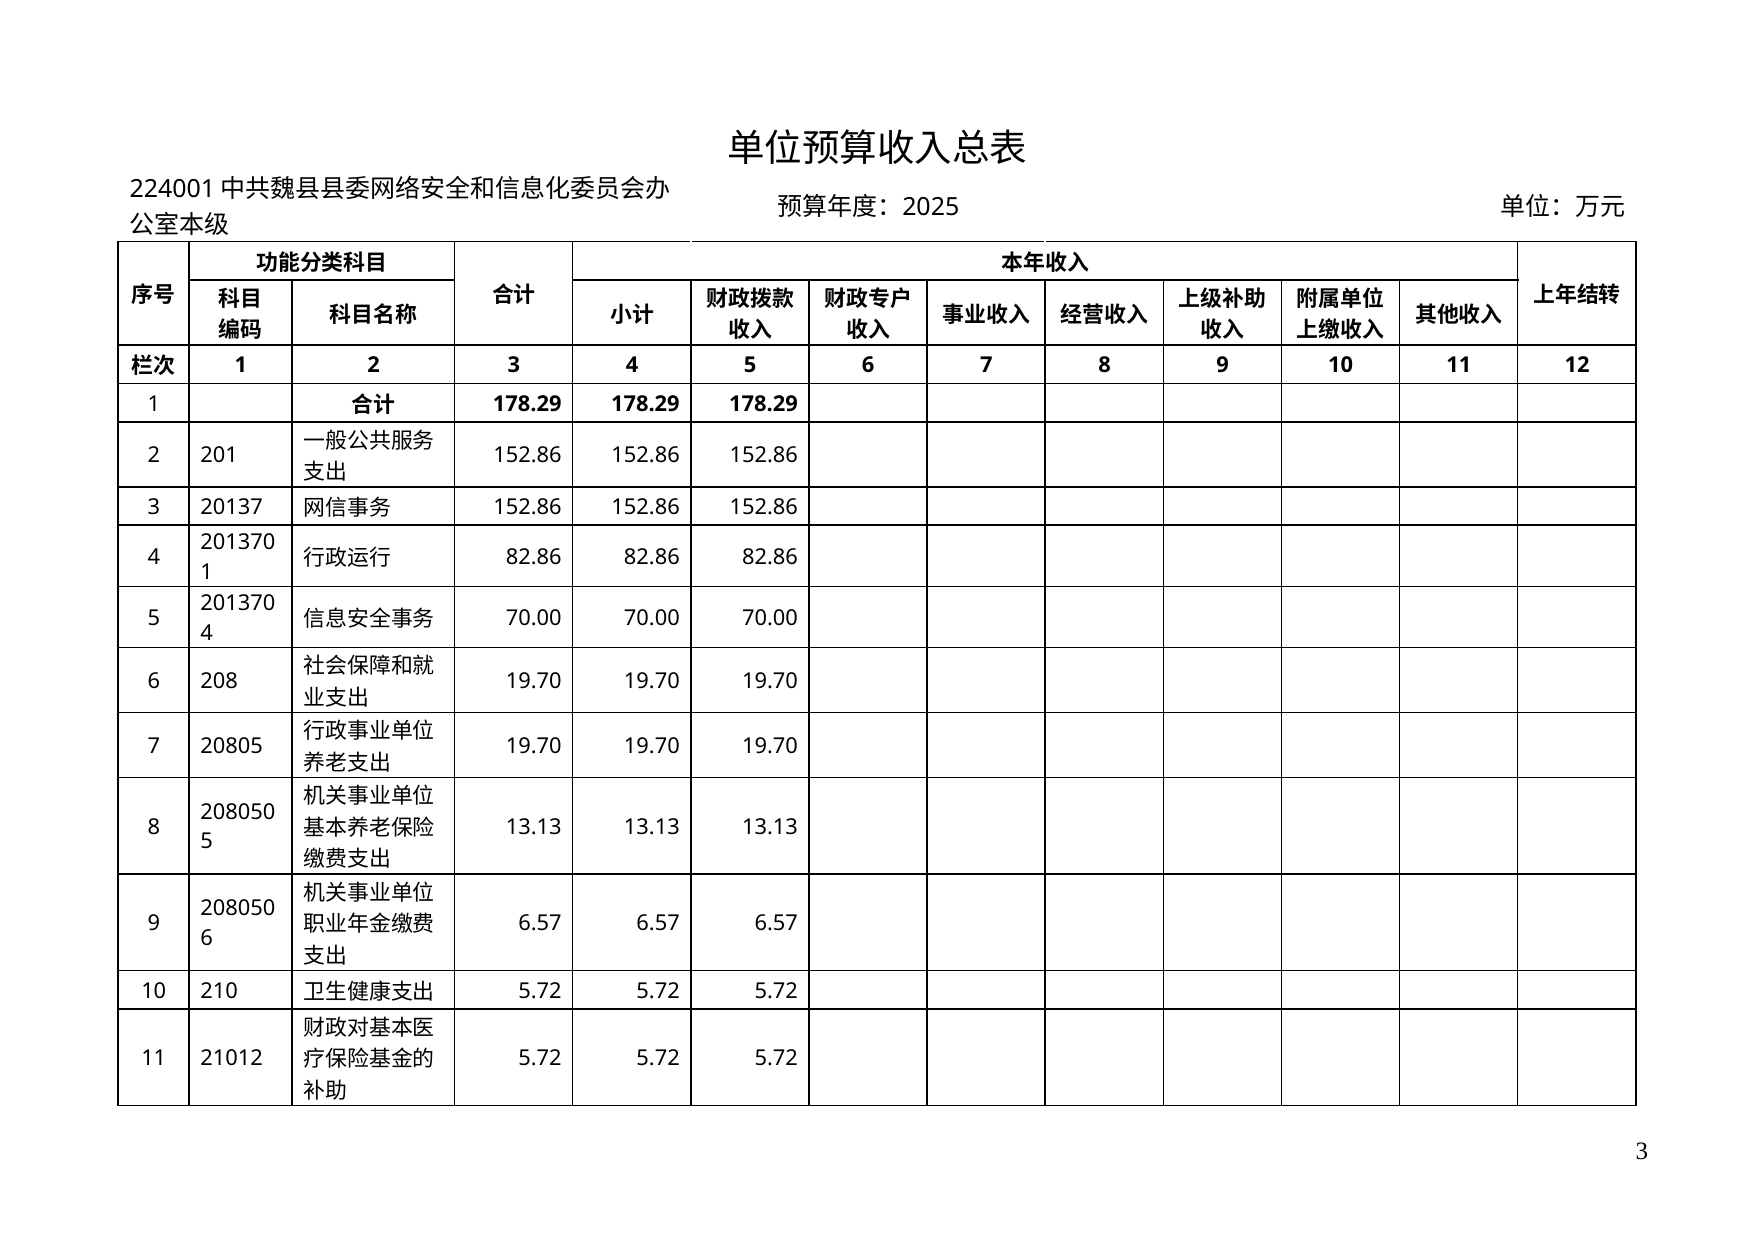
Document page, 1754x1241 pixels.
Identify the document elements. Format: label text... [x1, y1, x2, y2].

table_cell [1518, 526, 1635, 586]
table_cell 12 [1518, 346, 1635, 383]
table_cell 卫生健康支出 [293, 971, 454, 1008]
table_cell [928, 384, 1044, 421]
table_cell 8 [119, 778, 188, 873]
table_cell 小计 [573, 281, 690, 344]
table_cell 178.29 [455, 384, 572, 421]
table_cell 功能分类科目 [190, 242, 454, 279]
table_cell [810, 488, 926, 524]
table_cell 合计 [455, 242, 572, 344]
table_cell 2080505 [190, 778, 291, 873]
table_cell 70.00 [692, 587, 808, 647]
table_cell 2 [293, 346, 454, 383]
table_cell [1518, 648, 1635, 712]
table_cell 本年收入 [573, 242, 1517, 279]
table_cell 152.86 [573, 488, 690, 524]
table_cell [928, 971, 1044, 1008]
table_cell 2080506 [190, 875, 291, 969]
table_cell 152.86 [573, 423, 690, 486]
table_cell 财政专户 收入 [810, 281, 926, 344]
table_cell 网信事务 [293, 488, 454, 524]
table_cell [1046, 778, 1163, 873]
table_cell [810, 1010, 926, 1104]
table_cell 栏次 [119, 346, 188, 383]
table_cell 一般公共服务支出 [293, 423, 454, 486]
table_cell [928, 423, 1044, 486]
table_cell 6 [119, 648, 188, 712]
table_cell [928, 778, 1044, 873]
table_cell 5.72 [692, 1010, 808, 1104]
table_cell 6.57 [692, 875, 808, 969]
table_cell 社会保障和就业支出 [293, 648, 454, 712]
table_cell [1164, 384, 1281, 421]
table_cell [1046, 1010, 1163, 1104]
table_cell [928, 875, 1044, 969]
table_cell 178.29 [692, 384, 808, 421]
table_cell 5.72 [692, 971, 808, 1008]
table_cell [810, 587, 926, 647]
table_cell 208 [190, 648, 291, 712]
table_cell 19.70 [573, 713, 690, 776]
table_cell [928, 587, 1044, 647]
table_cell 8 [1046, 346, 1163, 383]
table_cell 210 [190, 971, 291, 1008]
table_cell 财政拨款 收入 [692, 281, 808, 344]
table_cell [1518, 488, 1635, 524]
table_cell [1518, 713, 1635, 776]
table_cell [1518, 587, 1635, 647]
table_cell 行政事业单位养老支出 [293, 713, 454, 776]
table_cell 4 [573, 346, 690, 383]
table_cell [190, 384, 291, 421]
table_header 单位：万元 [1046, 168, 1635, 241]
table_cell 6 [810, 346, 926, 383]
table_cell 上级补助收入 [1164, 281, 1281, 344]
table_cell [1282, 384, 1399, 421]
table_cell [1046, 971, 1163, 1008]
table_cell [1518, 971, 1635, 1008]
table_cell 5 [692, 346, 808, 383]
table_cell 信息安全事务 [293, 587, 454, 647]
table_cell 6.57 [455, 875, 572, 969]
table_cell [1400, 713, 1517, 776]
table_cell 11 [119, 1010, 188, 1104]
table_cell [1046, 423, 1163, 486]
table_cell 7 [928, 346, 1044, 383]
table_cell [928, 713, 1044, 776]
table_cell 10 [119, 971, 188, 1008]
table_cell 9 [1164, 346, 1281, 383]
table_cell 5.72 [455, 1010, 572, 1104]
table_cell [1282, 488, 1399, 524]
table_cell 5.72 [455, 971, 572, 1008]
table_cell 19.70 [455, 648, 572, 712]
table_cell 2013704 [190, 587, 291, 647]
table_cell 19.70 [692, 648, 808, 712]
table_cell [1518, 778, 1635, 873]
table_cell [1164, 971, 1281, 1008]
table_cell 财政对基本医疗保险基金的补助 [293, 1010, 454, 1104]
table_cell 科目 编码 [190, 281, 291, 344]
table_header 预算年度：2025 [692, 168, 1044, 241]
table_cell [1164, 587, 1281, 647]
table_cell [1400, 488, 1517, 524]
table_cell 19.70 [455, 713, 572, 776]
table_cell [1400, 423, 1517, 486]
table_cell 附属单位上缴收入 [1282, 281, 1399, 344]
table_cell 152.86 [692, 488, 808, 524]
table_cell 152.86 [692, 423, 808, 486]
table_cell [1282, 526, 1399, 586]
table_cell [1164, 778, 1281, 873]
table_cell [1282, 648, 1399, 712]
table_cell 13.13 [692, 778, 808, 873]
table_cell 经营收入 [1046, 281, 1163, 344]
table_cell 19.70 [692, 713, 808, 776]
table_cell 20137 [190, 488, 291, 524]
table_cell 20805 [190, 713, 291, 776]
table_header 224001中共魏县县委网络安全和信息化委员会办公室本级 [119, 168, 690, 241]
table_cell [1046, 526, 1163, 586]
table_cell 3 [119, 488, 188, 524]
table_cell 机关事业单位基本养老保险缴费支出 [293, 778, 454, 873]
table_cell 合计 [293, 384, 454, 421]
table_cell 1 [119, 384, 188, 421]
table_cell 3 [455, 346, 572, 383]
table_cell [1164, 526, 1281, 586]
table_cell 序号 [119, 242, 188, 344]
table_cell 2 [119, 423, 188, 486]
table_cell [1164, 423, 1281, 486]
table_cell 机关事业单位职业年金缴费支出 [293, 875, 454, 969]
table_cell [810, 648, 926, 712]
table_cell [810, 384, 926, 421]
text 单位预算收入总表 [106, 142, 1648, 167]
table_cell [1046, 875, 1163, 969]
table_cell 13.13 [573, 778, 690, 873]
table_cell 1 [190, 346, 291, 383]
table_cell [1400, 971, 1517, 1008]
table_cell [1282, 587, 1399, 647]
table_cell [1164, 1010, 1281, 1104]
table_cell [1046, 488, 1163, 524]
table_cell [1400, 384, 1517, 421]
table_cell [1046, 384, 1163, 421]
table_cell 7 [119, 713, 188, 776]
table_cell 4 [119, 526, 188, 586]
table_cell [928, 488, 1044, 524]
table_cell 5.72 [573, 971, 690, 1008]
table_cell [1400, 778, 1517, 873]
table_cell [1282, 1010, 1399, 1104]
table_cell [1518, 875, 1635, 969]
table_cell [1400, 875, 1517, 969]
table_cell 82.86 [692, 526, 808, 586]
table_cell 21012 [190, 1010, 291, 1104]
table_cell [1282, 713, 1399, 776]
table_cell [1046, 713, 1163, 776]
table_cell 行政运行 [293, 526, 454, 586]
table_cell [1400, 1010, 1517, 1104]
table_cell [810, 423, 926, 486]
table_cell [810, 526, 926, 586]
table_cell 13.13 [455, 778, 572, 873]
table_cell [1164, 713, 1281, 776]
table_cell 6.57 [573, 875, 690, 969]
table_cell 19.70 [573, 648, 690, 712]
table_cell [1400, 648, 1517, 712]
table_cell 10 [1282, 346, 1399, 383]
table_cell [928, 1010, 1044, 1104]
table_cell 5 [119, 587, 188, 647]
table_cell [810, 875, 926, 969]
table_cell [1046, 648, 1163, 712]
table_cell [810, 713, 926, 776]
table_cell 82.86 [455, 526, 572, 586]
table_cell [1282, 875, 1399, 969]
table_cell [1164, 648, 1281, 712]
table_cell 5.72 [573, 1010, 690, 1104]
table_cell [810, 971, 926, 1008]
table_cell [1282, 423, 1399, 486]
table_cell 152.86 [455, 423, 572, 486]
table_cell [928, 526, 1044, 586]
table_cell 其他收入 [1400, 281, 1517, 344]
table_cell [1518, 1010, 1635, 1104]
table_cell 82.86 [573, 526, 690, 586]
table_cell 70.00 [455, 587, 572, 647]
table_cell 11 [1400, 346, 1517, 383]
table_cell [810, 778, 926, 873]
table_cell 152.86 [455, 488, 572, 524]
table_cell [1282, 971, 1399, 1008]
table_cell [1282, 778, 1399, 873]
table_cell [1046, 587, 1163, 647]
table_cell 科目名称 [293, 281, 454, 344]
table_cell [1518, 423, 1635, 486]
table_cell [1518, 384, 1635, 421]
table_cell [1164, 875, 1281, 969]
table_cell 70.00 [573, 587, 690, 647]
table_cell [1400, 526, 1517, 586]
table_cell [928, 648, 1044, 712]
table_cell 2013701 [190, 526, 291, 586]
table_cell [1400, 587, 1517, 647]
table_cell 事业收入 [928, 281, 1044, 344]
table_cell [1164, 488, 1281, 524]
table_cell 上年结转 [1518, 242, 1635, 344]
table_cell 9 [119, 875, 188, 969]
table_cell 201 [190, 423, 291, 486]
table_cell 178.29 [573, 384, 690, 421]
